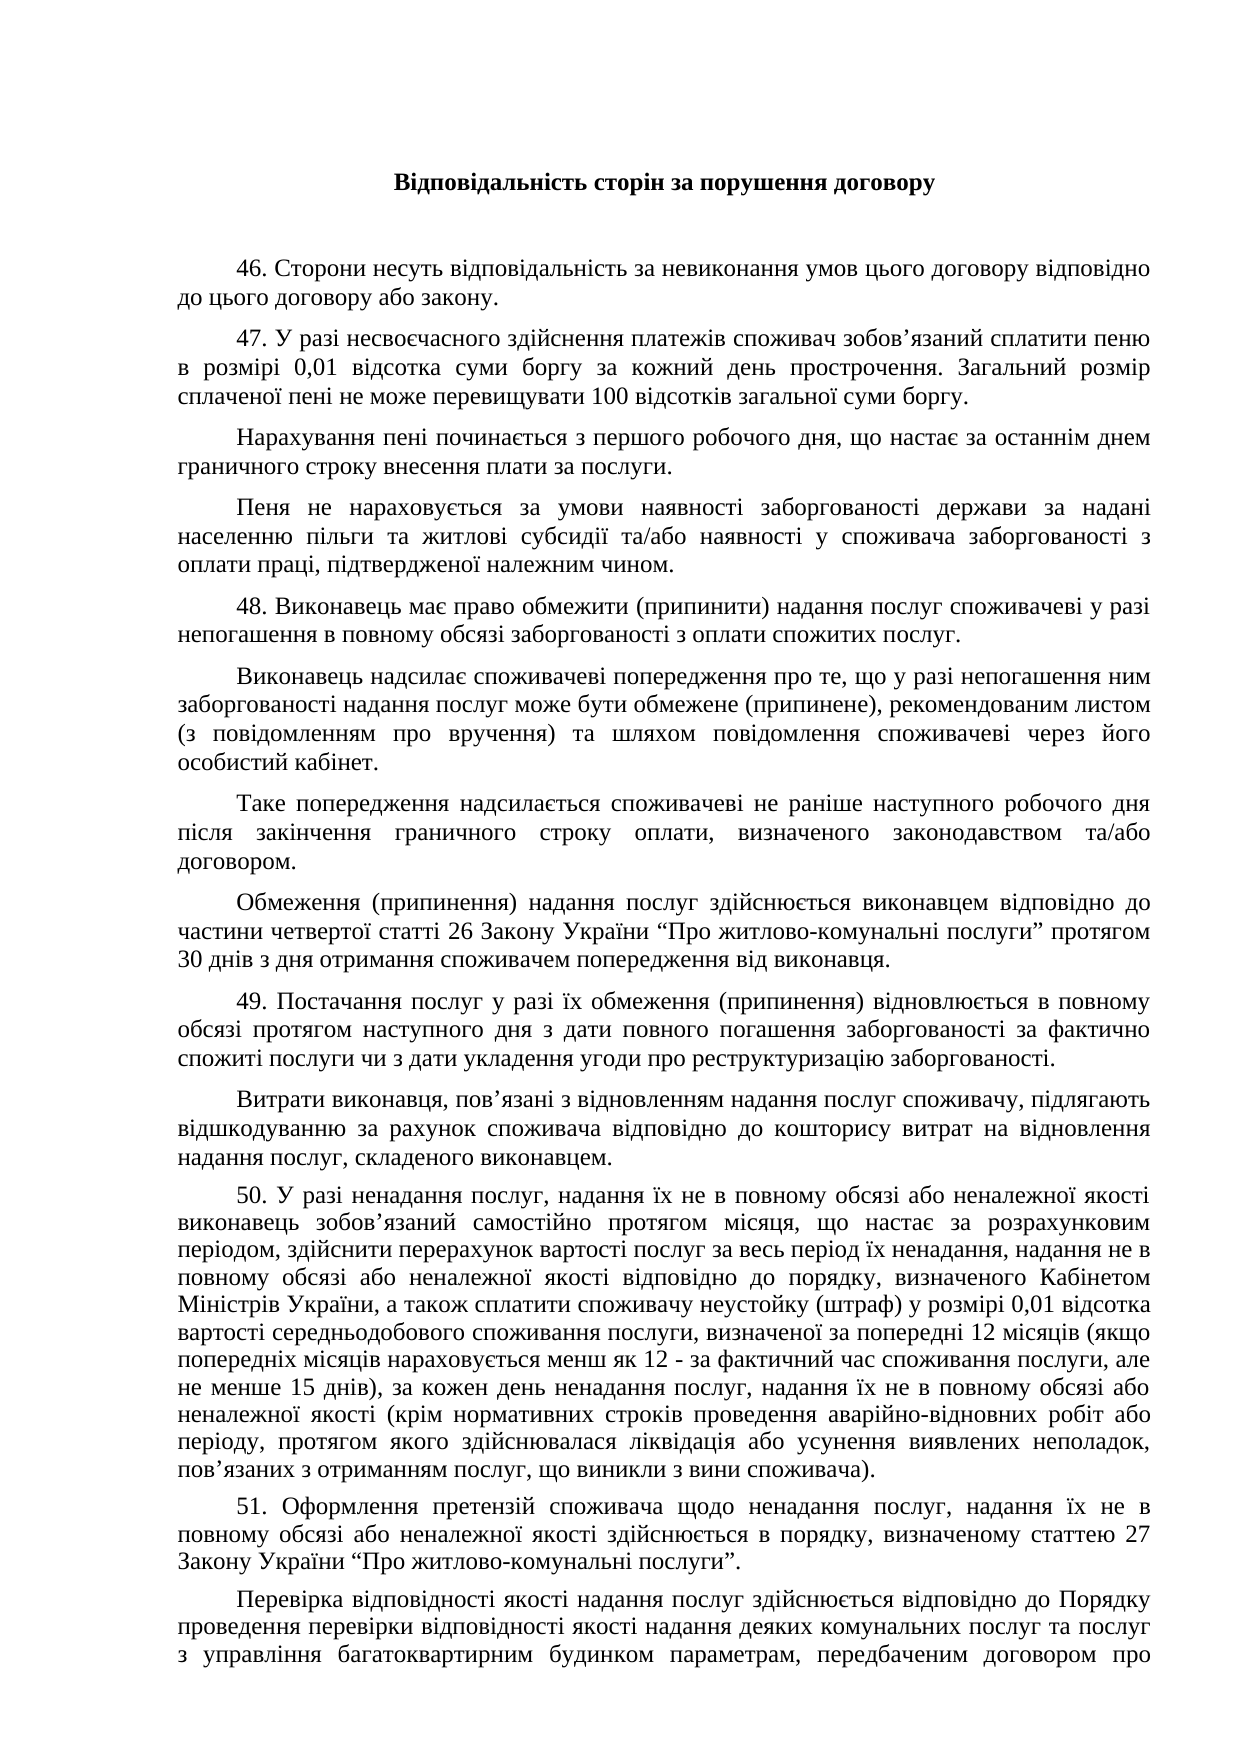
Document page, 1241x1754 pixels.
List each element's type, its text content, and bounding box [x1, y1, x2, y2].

text Обмеження (припинення) надання послуг здійснюється виконавцем відповідно до частини четвертої статті 26 Закону України “Про житлово-комунальні послуги” протягом 30 днів з дня отримання споживачем попередження від виконавця. [177, 887, 1152, 973]
text Нарахування пені починається з першого робочого дня, що настає за останнім днем граничного строку внесення плати за послуги. [177, 422, 1152, 479]
text Виконавець надсилає споживачеві попередження про те, що у разі непогашення ним заборгованості надання послуг може бути обмежене (припинене), рекомендованим листом (з повідомленням про вручення) та шляхом повідомлення споживачеві через його особистий кабінет. [177, 661, 1152, 776]
text 51. Оформлення претензій споживача щодо ненадання послуг, надання їх не в повному обсязі або неналежної якості здійснюється в порядку, визначеному статтею 27 Закону України “Про житлово-комунальні послуги”. [177, 1493, 1152, 1575]
text 47. У разі несвоєчасного здійснення платежів споживач зобов’язаний сплатити пеню в розмірі 0,01 відсотка суми боргу за кожний день прострочення. Загальний розмір сплаченої пені не може перевищувати 100 відсотків загальної суми боргу. [177, 323, 1152, 409]
text Пеня не нараховується за умови наявності заборгованості держави за надані населенню пільги та житлові субсидії та/або наявності у споживача заборгованості з оплати праці, підтвердженої належним чином. [177, 492, 1152, 578]
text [177, 1585, 1152, 1667]
text 48. Виконавець має право обмежити (припинити) надання послуг споживачеві у разі непогашення в повному обсязі заборгованості з оплати спожитих послуг. [177, 591, 1152, 648]
text Витрати виконавця, пов’язані з відновленням надання послуг споживачу, підлягають відшкодуванню за рахунок споживача відповідно до кошторису витрат на відновлення надання послуг, складеного виконавцем. [177, 1084, 1152, 1171]
text 46. Сторони несуть відповідальність за невиконання умов цього договору відповідно до цього договору або закону. [177, 253, 1152, 311]
text 50. У разі ненадання послуг, надання їх не в повному обсязі або неналежної якості виконавець зобов’язаний самостійно протягом місяця, що настає за розрахунковим періодом, здійснити перерахунок вартості послуг за весь період їх ненадання, надання не в повному обсязі або неналежної якості відповідно до порядку, визначеного Кабінетом Міністрів України, а також сплатити споживачу неустойку (штраф) у розмірі 0,01 відсотка вартості середньодобового споживання послуги, визначеної за попередні 12 місяців (якщо попередніх місяців нараховується менш як 12 - за фактичний час споживання послуги, але не менше 15 днів), за кожен день ненадання послуг, надання їх не в повному обсязі або неналежної якості (крім нормативних строків проведення аварійно-відновних робіт або періоду, протягом якого здійснювалася ліквідація або усунення виявлених неполадок, пов’язаних з отриманням послуг, що виникли з вини споживача). [177, 1181, 1152, 1482]
text Відповідальність сторін за порушення договору [177, 167, 1152, 195]
text 49. Постачання послуг у разі їх обмеження (припинення) відновлюється в повному обсязі протягом наступного дня з дати повного погашення заборгованості за фактично спожиті послуги чи з дати укладення угоди про реструктуризацію заборгованості. [177, 986, 1152, 1072]
text Таке попередження надсилається споживачеві не раніше наступного робочого дня після закінчення граничного строку оплати, визначеного законодавством та/або договором. [177, 788, 1152, 874]
